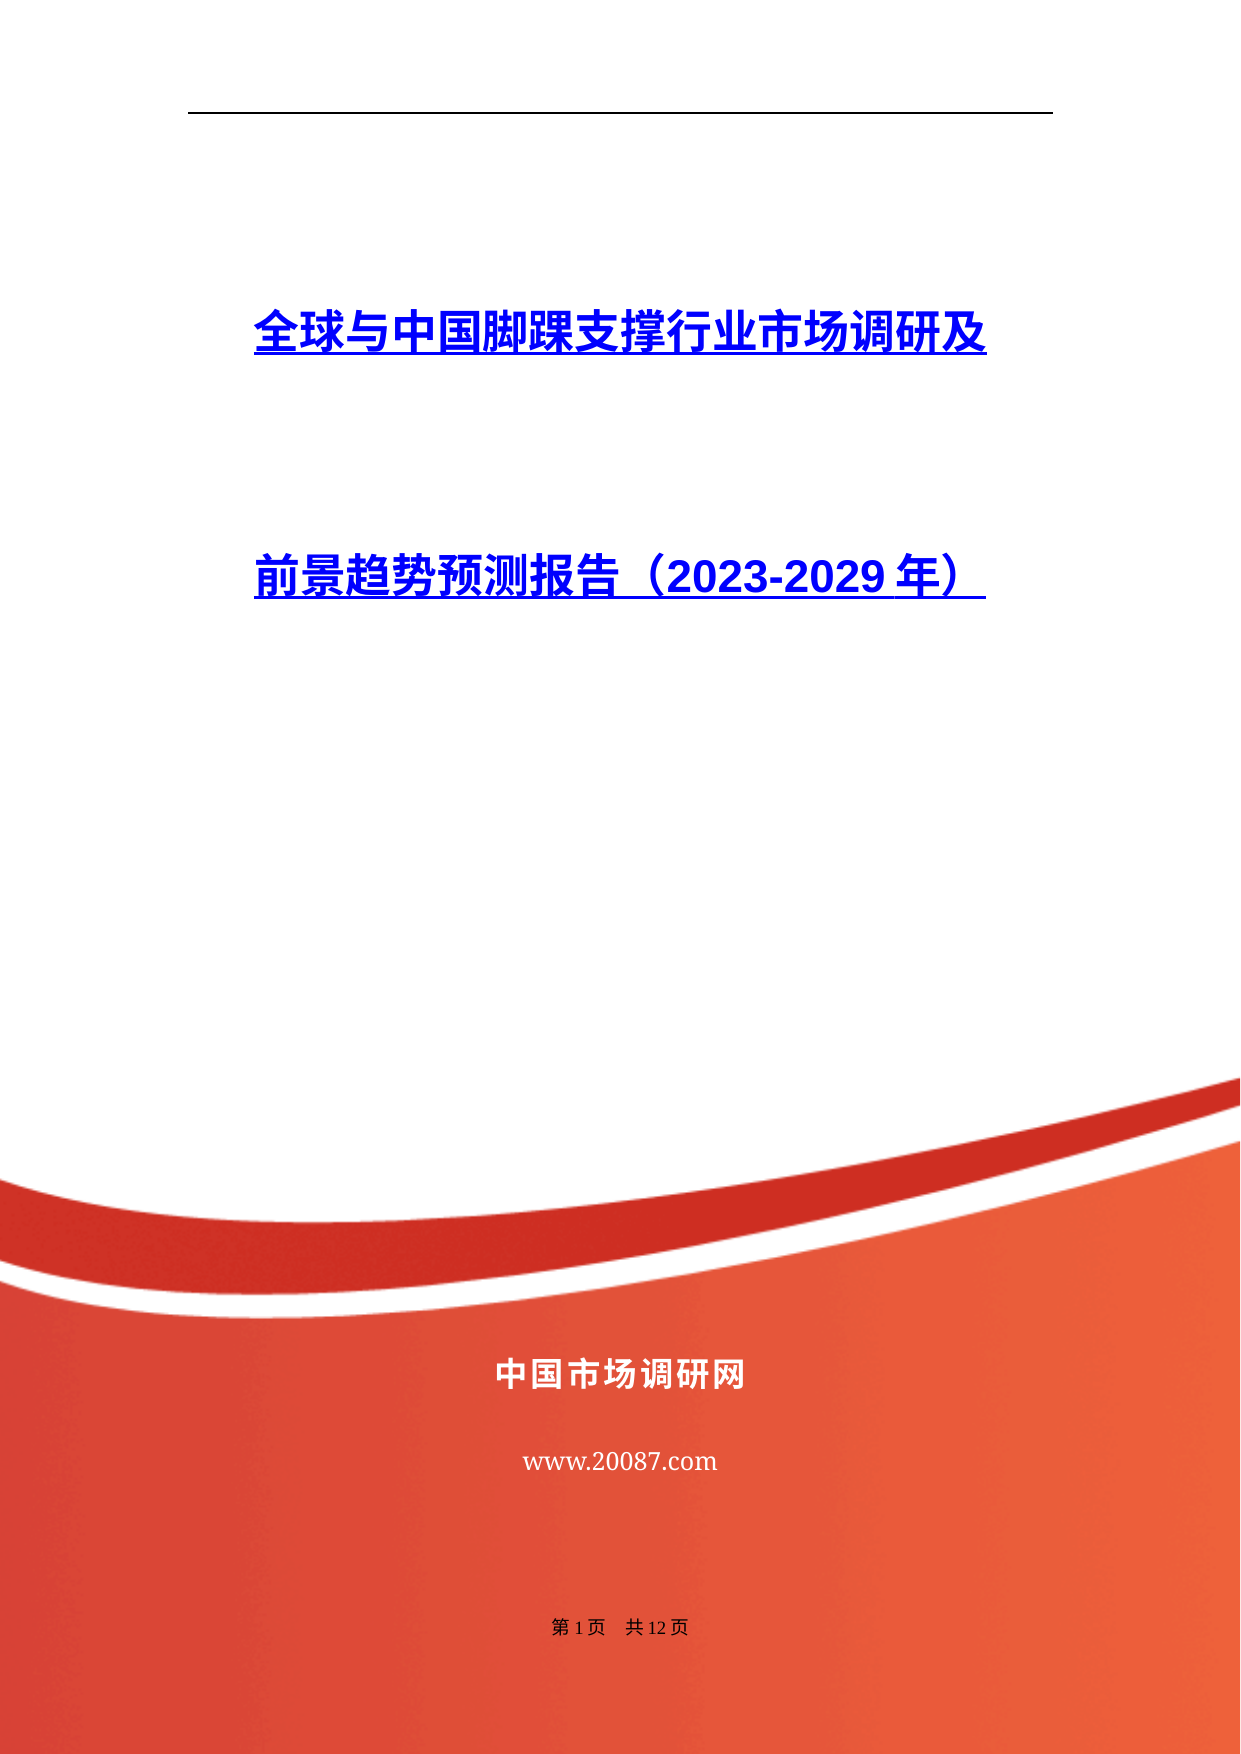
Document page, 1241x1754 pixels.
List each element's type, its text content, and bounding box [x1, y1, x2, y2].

text www.20087.com [187, 1428, 1053, 1493]
table_header 全球与中国脚踝支撑行业市场调研及前景趋势预测报告（2023-2029年） [188, 207, 1053, 773]
picture [0, 1006, 1241, 1754]
subtitle 中国市场调研网 [187, 1339, 1053, 1404]
